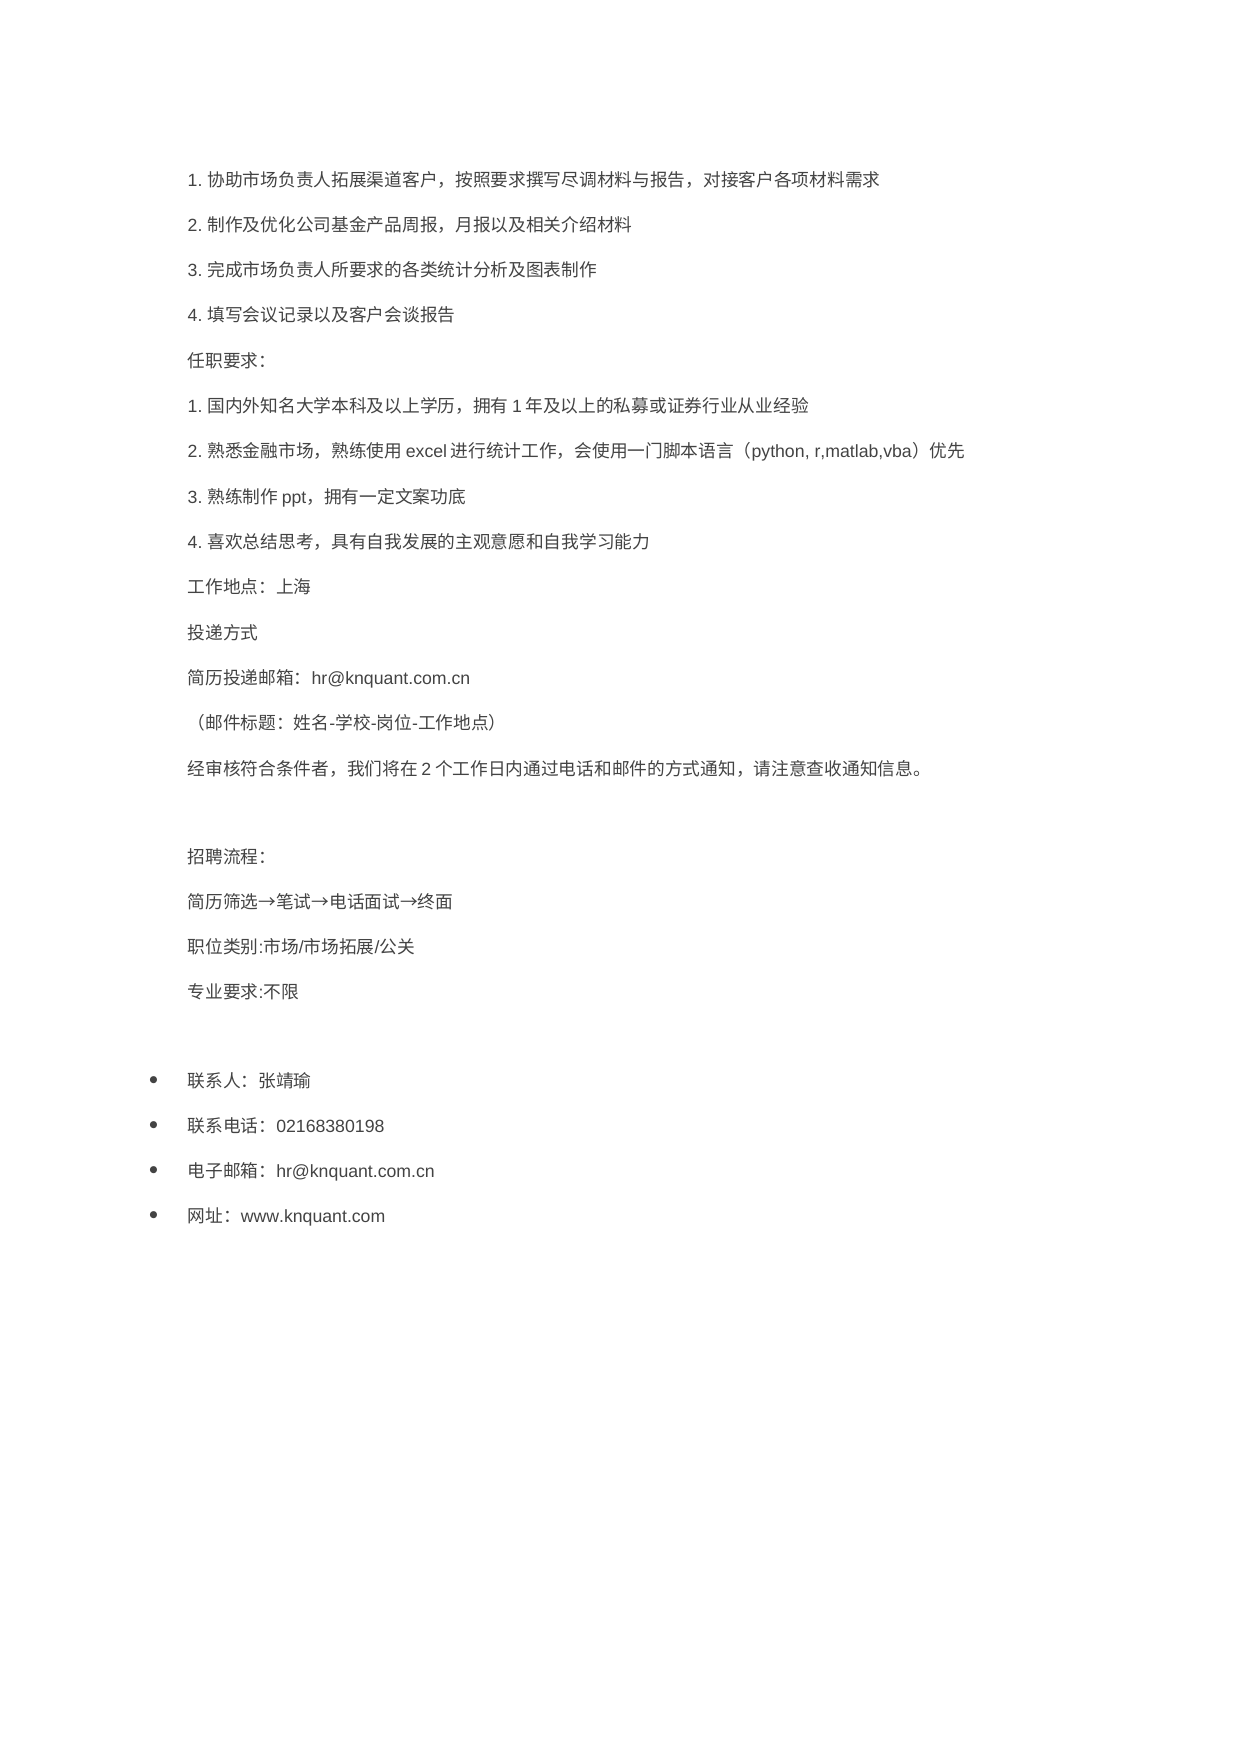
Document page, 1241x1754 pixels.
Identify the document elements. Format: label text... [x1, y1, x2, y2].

text 招聘流程： [187, 839, 1053, 872]
text （邮件标题：姓名-学校-岗位-工作地点） [187, 706, 1053, 738]
text 职位类别:市场/市场拓展/公关 [187, 930, 1053, 962]
text 4. 填写会议记录以及客户会谈报告 [187, 298, 1053, 330]
text 3. 完成市场负责人所要求的各类统计分析及图表制作 [187, 253, 1053, 285]
text 2. 制作及优化公司基金产品周报，月报以及相关介绍材料 [187, 207, 1053, 240]
text 简历投递邮箱：hr@knquant.com.cn [187, 660, 1053, 693]
text 经审核符合条件者，我们将在2个工作日内通过电话和邮件的方式通知，请注意查收通知信息。 [187, 751, 1053, 783]
list 网址：www.knquant.com [150, 1199, 1053, 1231]
list 电子邮箱：hr@knquant.com.cn [150, 1154, 1053, 1186]
text 投递方式 [187, 615, 1053, 648]
list 联系人：张靖瑜 [150, 1063, 1053, 1096]
text 1. 国内外知名大学本科及以上学历，拥有1年及以上的私募或证券行业从业经验 [187, 388, 1053, 421]
text 3. 熟练制作ppt，拥有一定文案功底 [187, 479, 1053, 512]
text 专业要求:不限 [187, 975, 1053, 1007]
text 简历筛选→笔试→电话面试→终面 [187, 884, 1053, 917]
text 4. 喜欢总结思考，具有自我发展的主观意愿和自我学习能力 [187, 524, 1053, 557]
text 1. 协助市场负责人拓展渠道客户，按照要求撰写尽调材料与报告，对接客户各项材料需求 [187, 162, 1053, 194]
text 2. 熟悉金融市场，熟练使用excel进行统计工作，会使用一门脚本语言（python, r,matlab,vba）优先 [187, 434, 1053, 466]
text 任职要求： [187, 343, 1053, 376]
text 工作地点：上海 [187, 570, 1053, 602]
list 联系电话：02168380198 [150, 1108, 1053, 1141]
